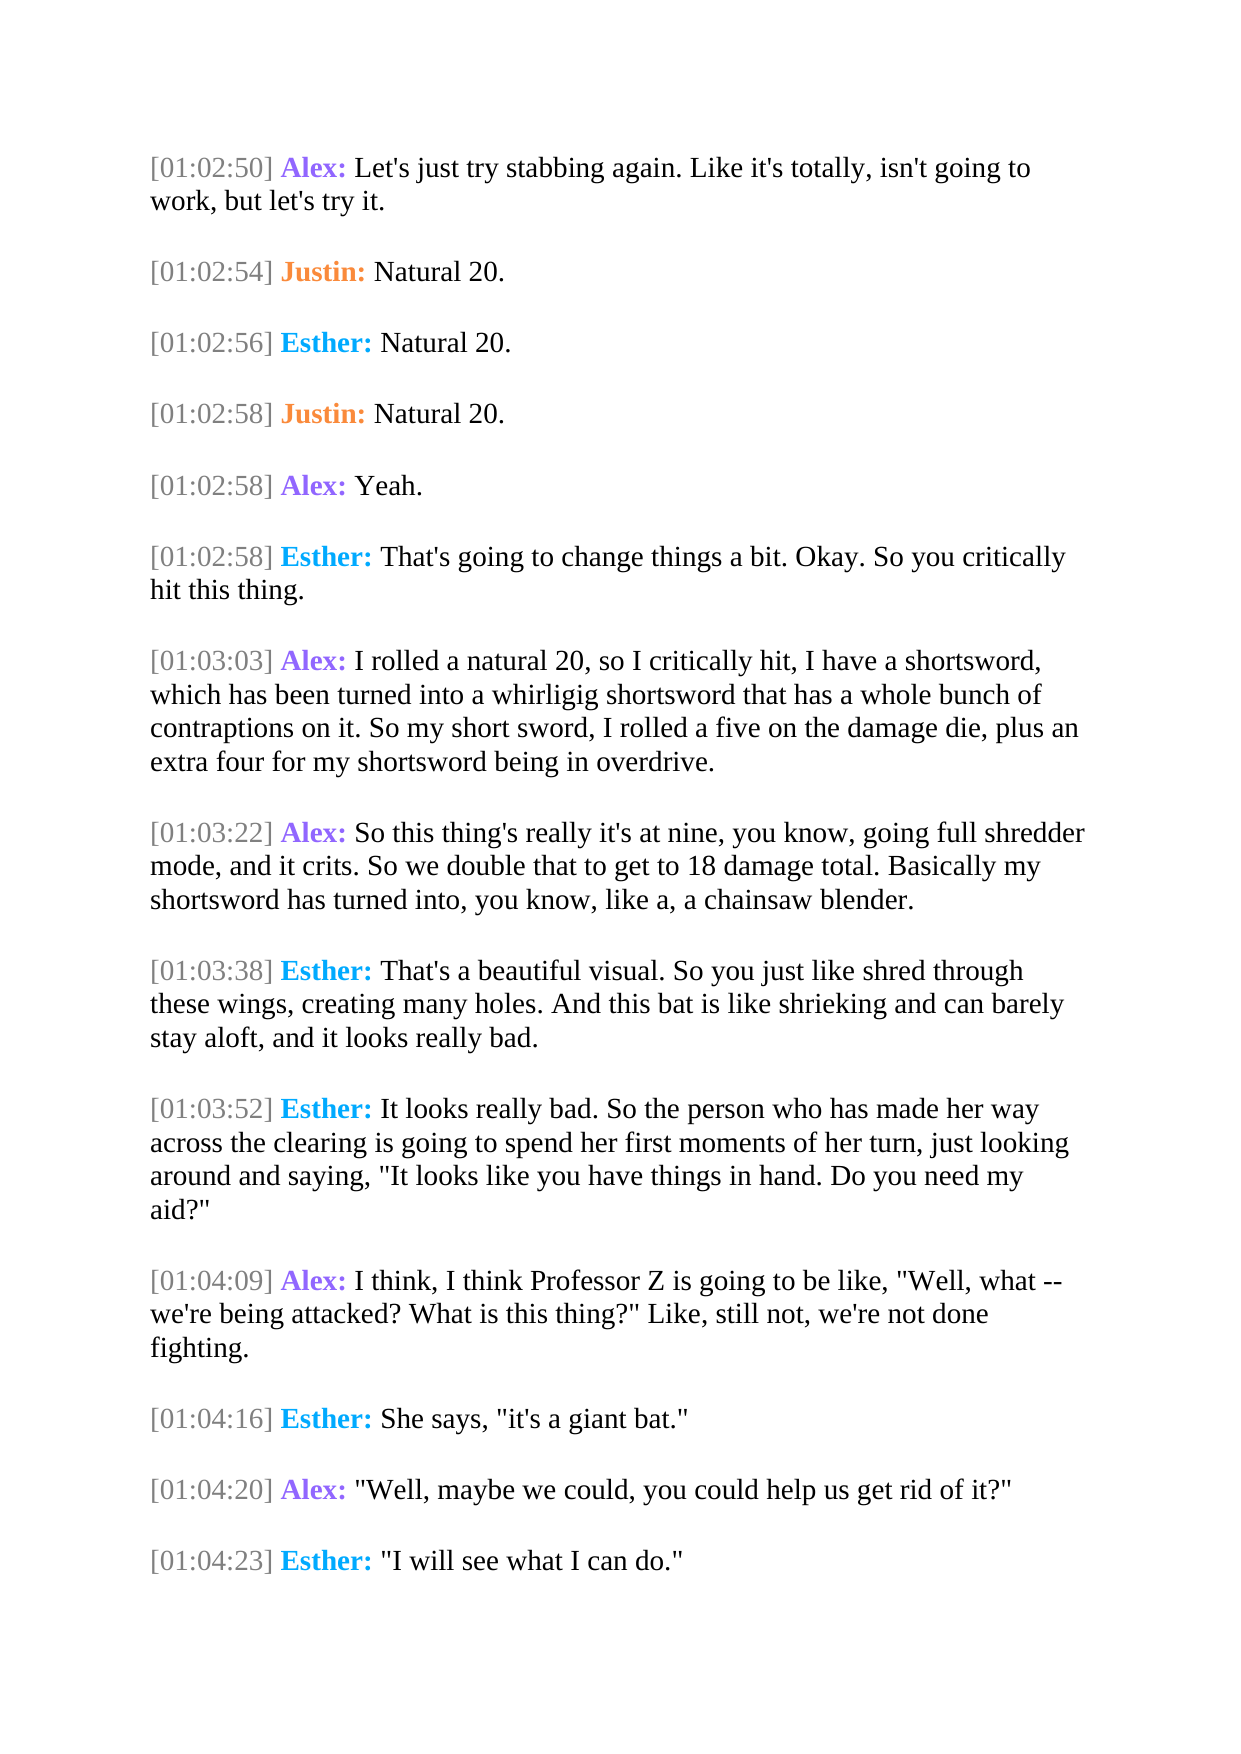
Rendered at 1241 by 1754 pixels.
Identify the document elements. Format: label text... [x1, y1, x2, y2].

text [01:03:03] Alex: I rolled a natural 20, so I critically hit, I have a shortsword, which has been turned into a whirligig shortsword that has a whole bunch of contraptions on it. So my short sword, I rolled a five on the damage die, plus an extra four for my shortsword being in overdrive. [150, 643, 1090, 777]
text [01:02:56] Esther: Natural 20. [150, 326, 1090, 359]
text [01:03:38] Esther: That's a beautiful visual. So you just like shred through these wings, creating many holes. And this bat is like shrieking and can barely stay aloft, and it looks really bad. [150, 953, 1090, 1054]
text [01:04:16] Esther: She says, "it's a giant bat." [150, 1401, 1090, 1434]
text [01:04:23] Esther: "I will see what I can do." [150, 1543, 1090, 1577]
text [01:02:58] Alex: Yeah. [150, 468, 1090, 501]
text [01:02:58] Justin: Natural 20. [150, 397, 1090, 430]
text [01:04:09] Alex: I think, I think Professor Z is going to be like, "Well, what -- we're being attacked? What is this thing?" Like, still not, we're not done fighting. [150, 1263, 1090, 1363]
text [01:02:58] Esther: That's going to change things a bit. Okay. So you critically hit this thing. [150, 539, 1090, 606]
text [01:03:22] Alex: So this thing's really it's at nine, you know, going full shredder mode, and it crits. So we double that to get to 18 damage total. Basically my shortsword has turned into, you know, like a, a chainsaw blender. [150, 815, 1090, 916]
text [01:04:20] Alex: "Well, maybe we could, you could help us get rid of it?" [150, 1472, 1090, 1506]
text [01:02:50] Alex: Let's just try stabbing again. Like it's totally, isn't going to work, but let's try it. [150, 150, 1090, 217]
text [01:03:52] Esther: It looks really bad. So the person who has made her way across the clearing is going to spend her first moments of her turn, just looking around and saying, "It looks like you have things in hand. Do you need my aid?" [150, 1091, 1090, 1225]
text [01:02:54] Justin: Natural 20. [150, 254, 1090, 288]
